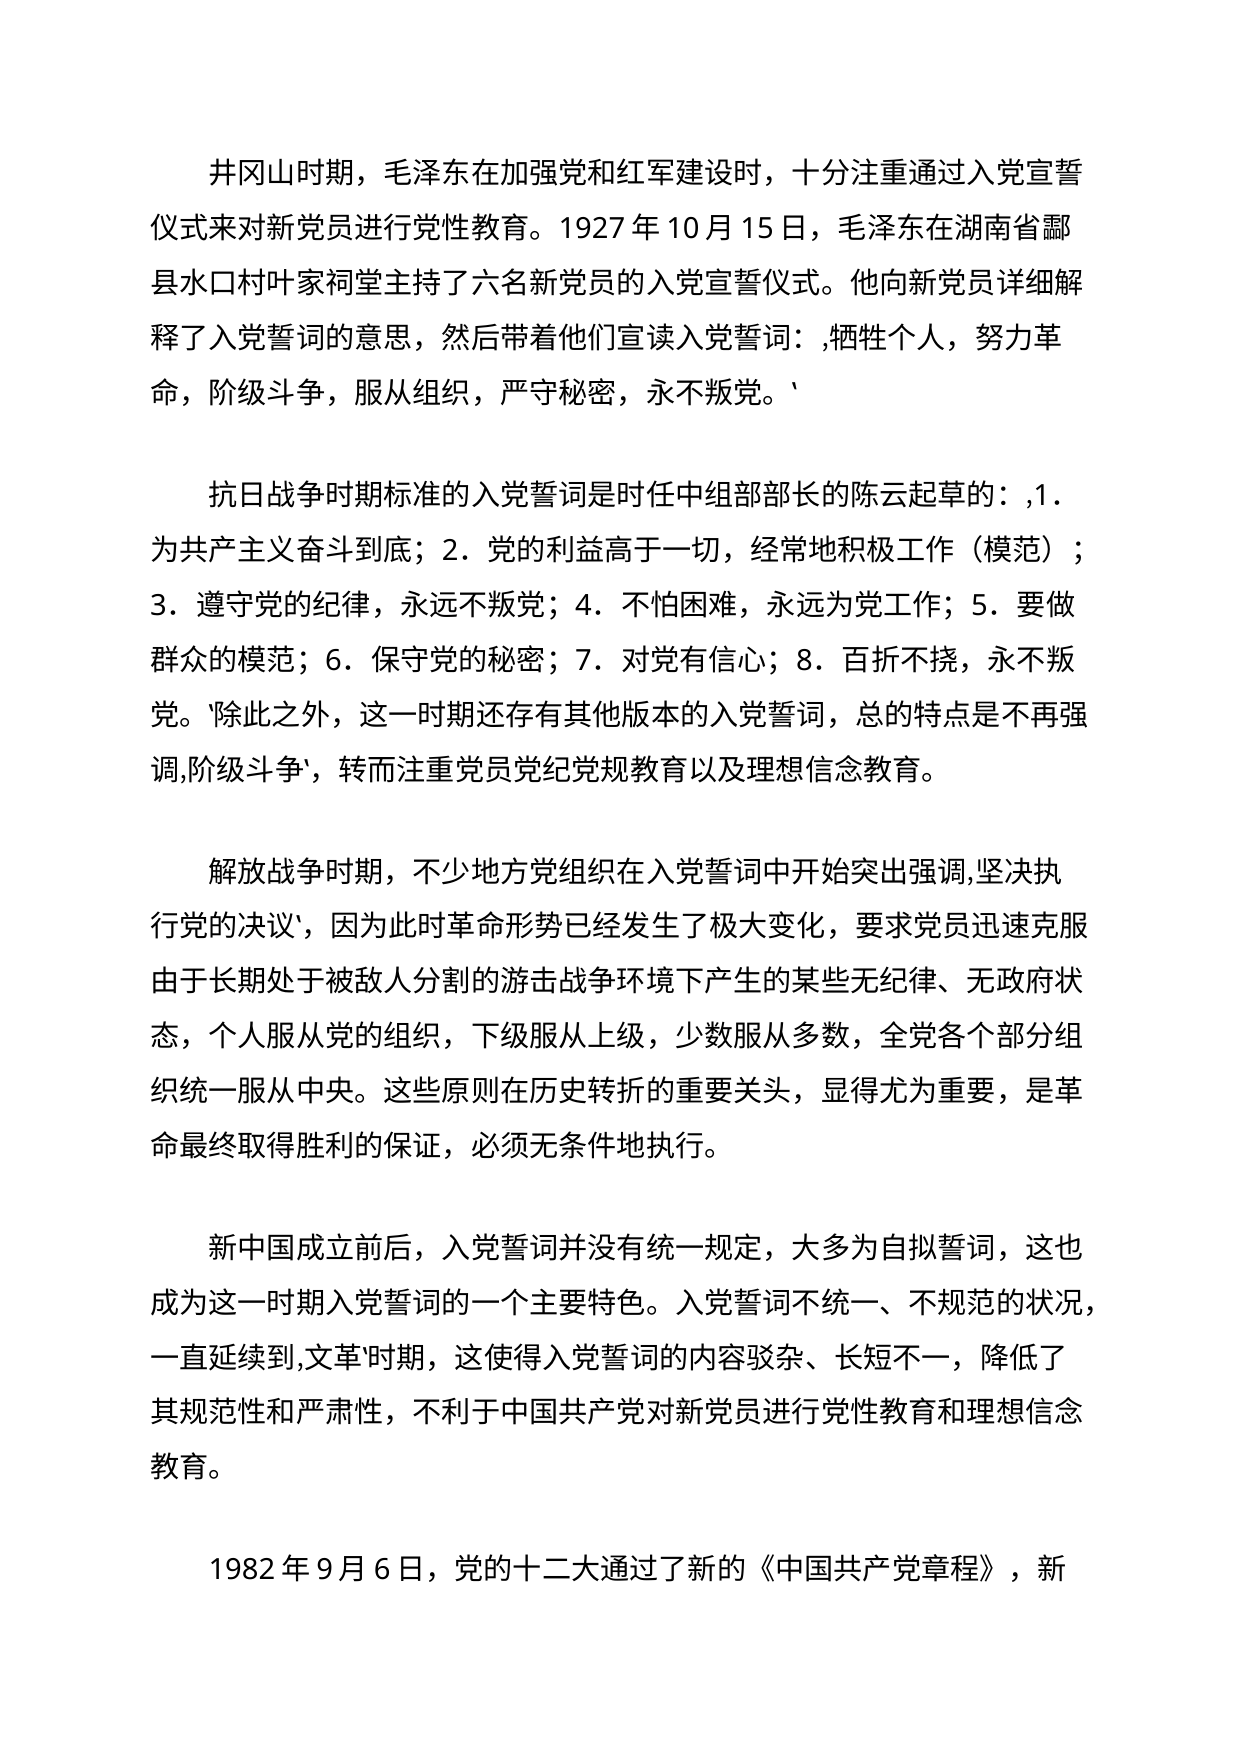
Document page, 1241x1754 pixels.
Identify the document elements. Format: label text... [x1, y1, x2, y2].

text 新中国成立前后，入党誓词并没有统一规定，大多为自拟誓词，这也成为这一时期入党誓词的一个主要特色。入党誓词不统一、不规范的状况，一直延续到‚文革‛时期，这使得入党誓词的内容驳杂、长短不一，降低了其规范性和严肃性，不利于中国共产党对新党员进行党性教育和理想信念教育。 [150, 1224, 1090, 1486]
text 解放战争时期，不少地方党组织在入党誓词中开始突出强调‚坚决执行党的决议‛，因为此时革命形势已经发生了极大变化，要求党员迅速克服由于长期处于被敌人分割的游击战争环境下产生的某些无纪律、无政府状态，个人服从党的组织，下级服从上级，少数服从多数，全党各个部分组织统一服从中央。这些原则在历史转折的重要关头，显得尤为重要，是革命最终取得胜利的保证，必须无条件地执行。 [150, 848, 1090, 1165]
text 抗日战争时期标准的入党誓词是时任中组部部长的陈云起草的：‚1．为共产主义奋斗到底；2．党的利益高于一切，经常地积极工作（模范）；3．遵守党的纪律，永远不叛党；4．不怕困难，永远为党工作；5．要做群众的模范；6．保守党的秘密；7．对党有信心；8．百折不挠，永不叛党。‛除此之外，这一时期还存有其他版本的入党誓词，总的特点是不再强调‚阶级斗争‛，转而注重党员党纪党规教育以及理想信念教育。 [150, 471, 1090, 789]
text 井冈山时期，毛泽东在加强党和红军建设时，十分注重通过入党宣誓仪式来对新党员进行党性教育。1927年10月15日，毛泽东在湖南省酃县水口村叶家祠堂主持了六名新党员的入党宣誓仪式。他向新党员详细解释了入党誓词的意思，然后带着他们宣读入党誓词：‚牺牲个人，努力革命，阶级斗争，服从组织，严守秘密，永不叛党。‛ [150, 150, 1090, 412]
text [150, 1546, 1090, 1588]
